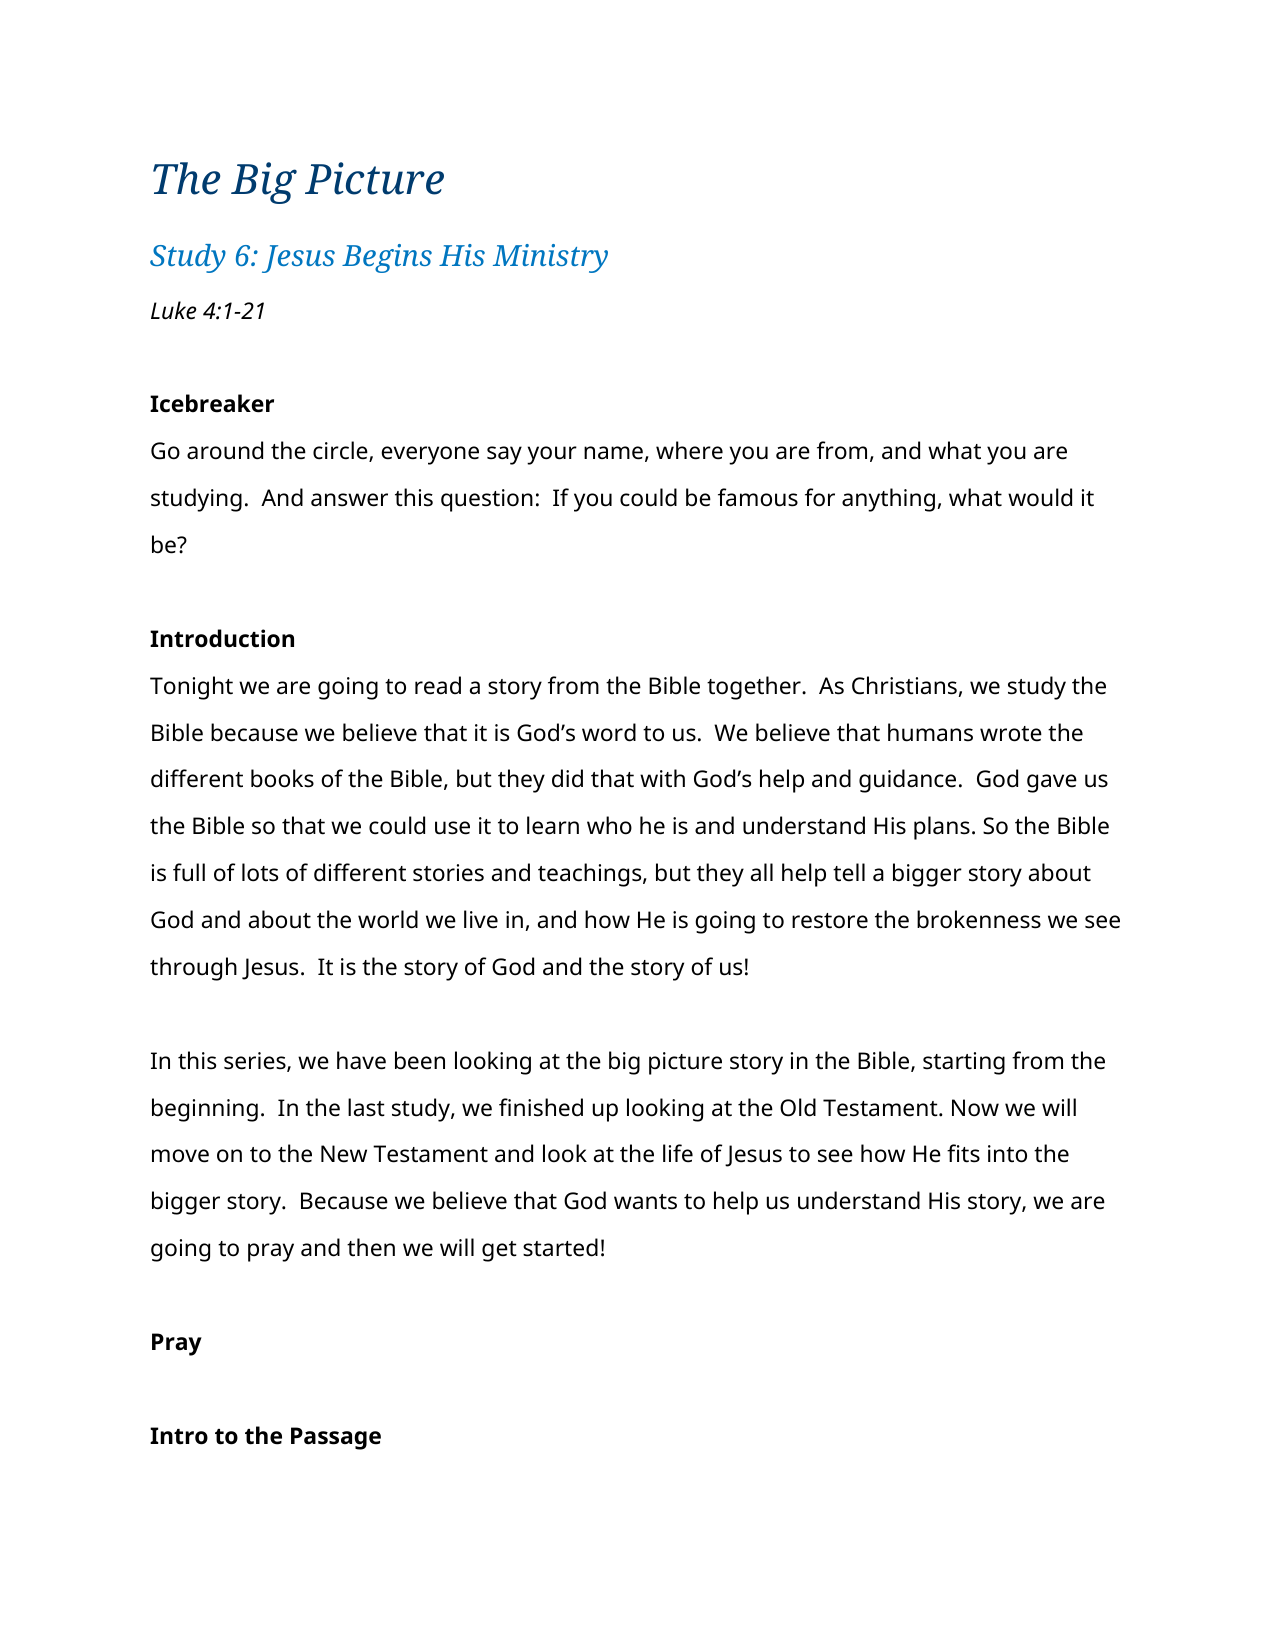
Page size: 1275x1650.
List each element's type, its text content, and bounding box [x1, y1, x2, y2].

text Icebreaker [150, 388, 1125, 419]
text Pray [150, 1326, 1125, 1357]
text The Big Picture [150, 150, 1125, 207]
text Tonight we are going to read a story from the Bible together. As Christians, we study the Bible because we believe that it is God’s word to us. We believe that humans wrote the different books of the Bible, but they did that with God’s help and guidance. God gave us the Bible so that we could use it to learn who he is and understand His plans. So the Bible is full of lots of different stories and teachings, but they all help tell a bigger story about God and about the world we live in, and how He is going to restore the brokenness we see through Jesus. It is the story of God and the story of us! [150, 669, 1125, 982]
text In this series, we have been looking at the big picture story in the Bible, starting from the beginning. In the last study, we finished up looking at the Old Testament. Now we will move on to the New Testament and look at the life of Jesus to see how He fits into the bigger story. Because we believe that God wants to help us understand His story, we are going to pray and then we will get started! [150, 1044, 1125, 1263]
text Luke 4:1-21 [150, 294, 1125, 326]
text Introduction [150, 623, 1125, 654]
text Intro to the Passage [150, 1419, 1125, 1451]
text Study 6: Jesus Begins His Ministry [150, 235, 1125, 275]
text Go around the circle, everyone say your name, where you are from, and what you are studying. And answer this question: If you could be famous for anything, what would it be? [150, 435, 1125, 560]
